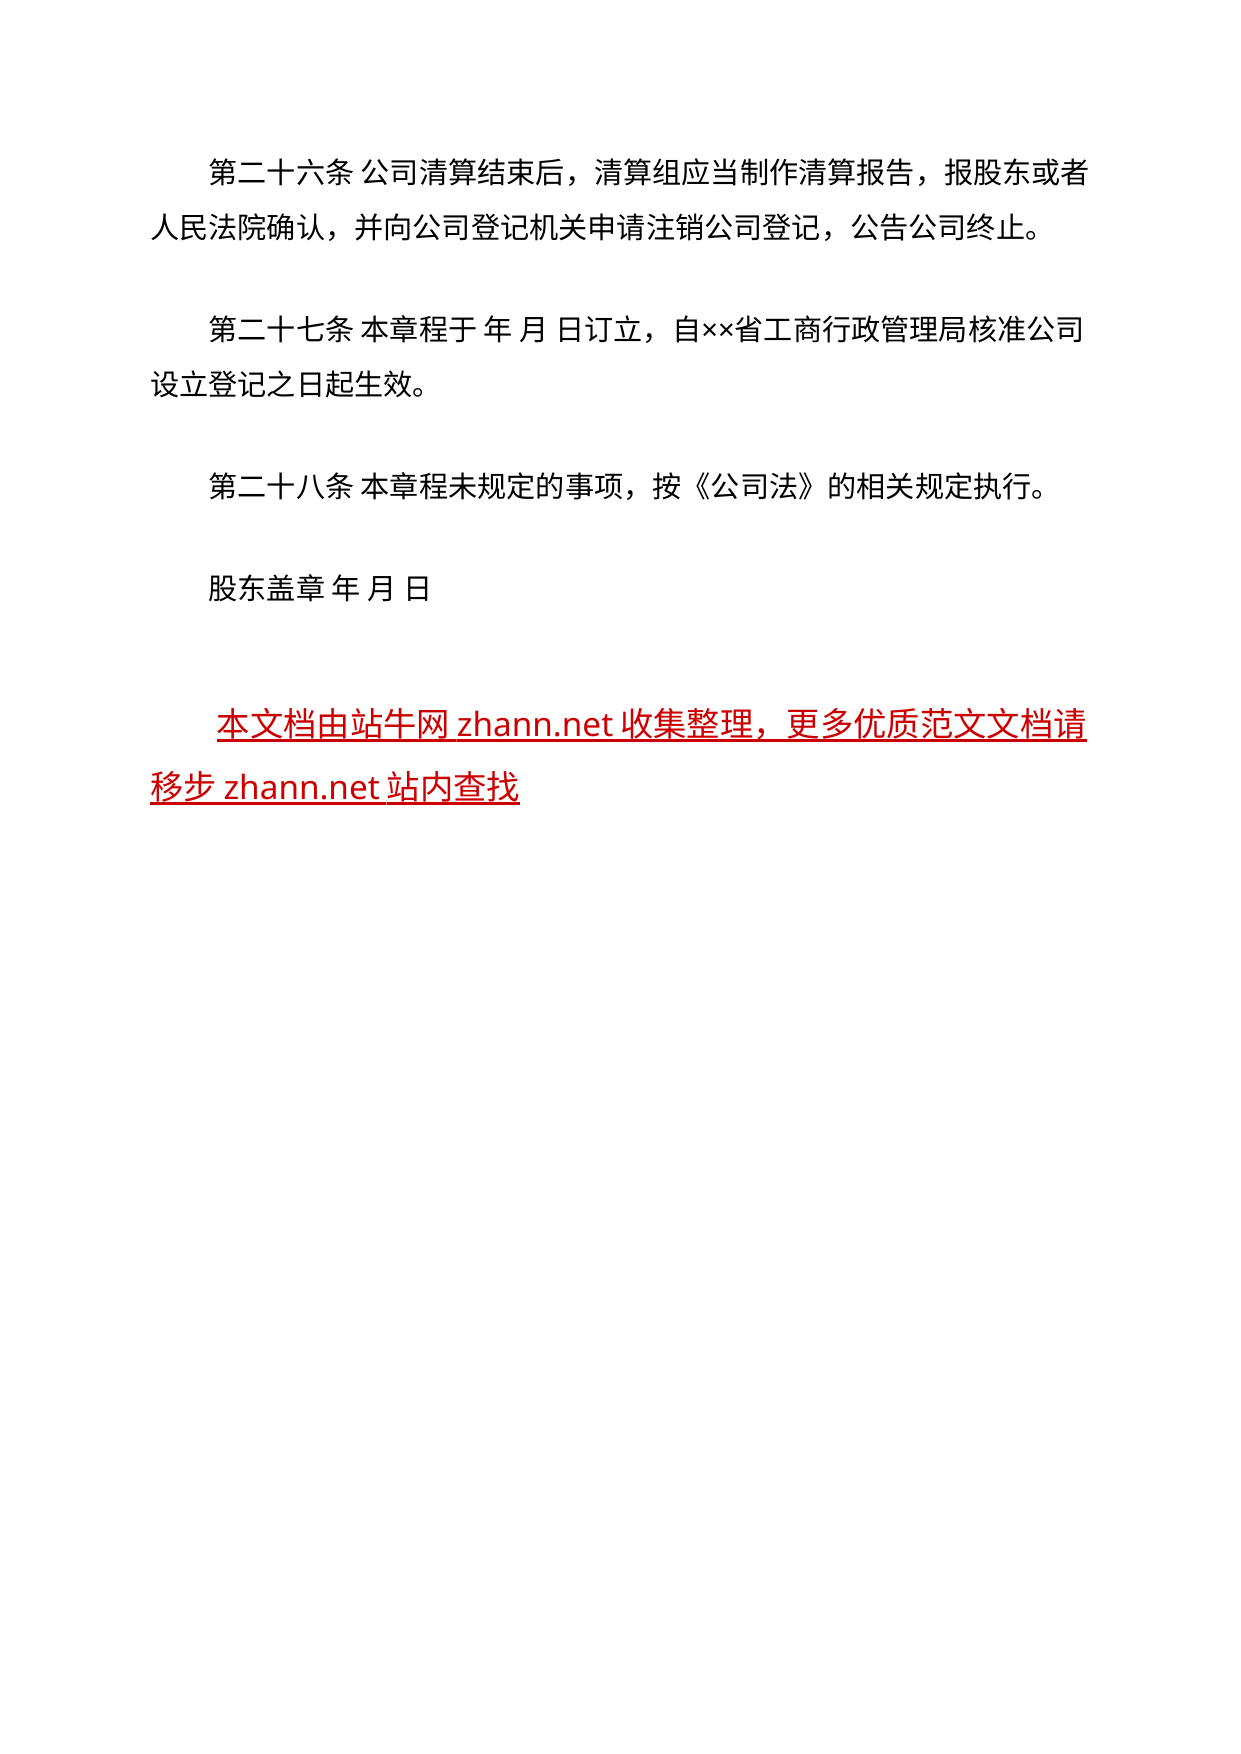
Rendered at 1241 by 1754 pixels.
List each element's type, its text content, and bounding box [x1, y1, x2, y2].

text 股东盖章 年 月 日 [150, 565, 1090, 607]
text 第二十六条 公司清算结束后，清算组应当制作清算报告，报股东或者人民法院确认，并向公司登记机关申请注销公司登记，公告公司终止。 [150, 150, 1090, 247]
text 本文档由站牛网zhann.net收集整理，更多优质范文文档请移步zhann.net站内查找 [150, 698, 1090, 809]
text 第二十八条 本章程未规定的事项，按《公司法》的相关规定执行。 [150, 463, 1090, 506]
text 第二十七条 本章程于 年 月 日订立，自××省工商行政管理局核准公司设立登记之日起生效。 [150, 307, 1090, 404]
